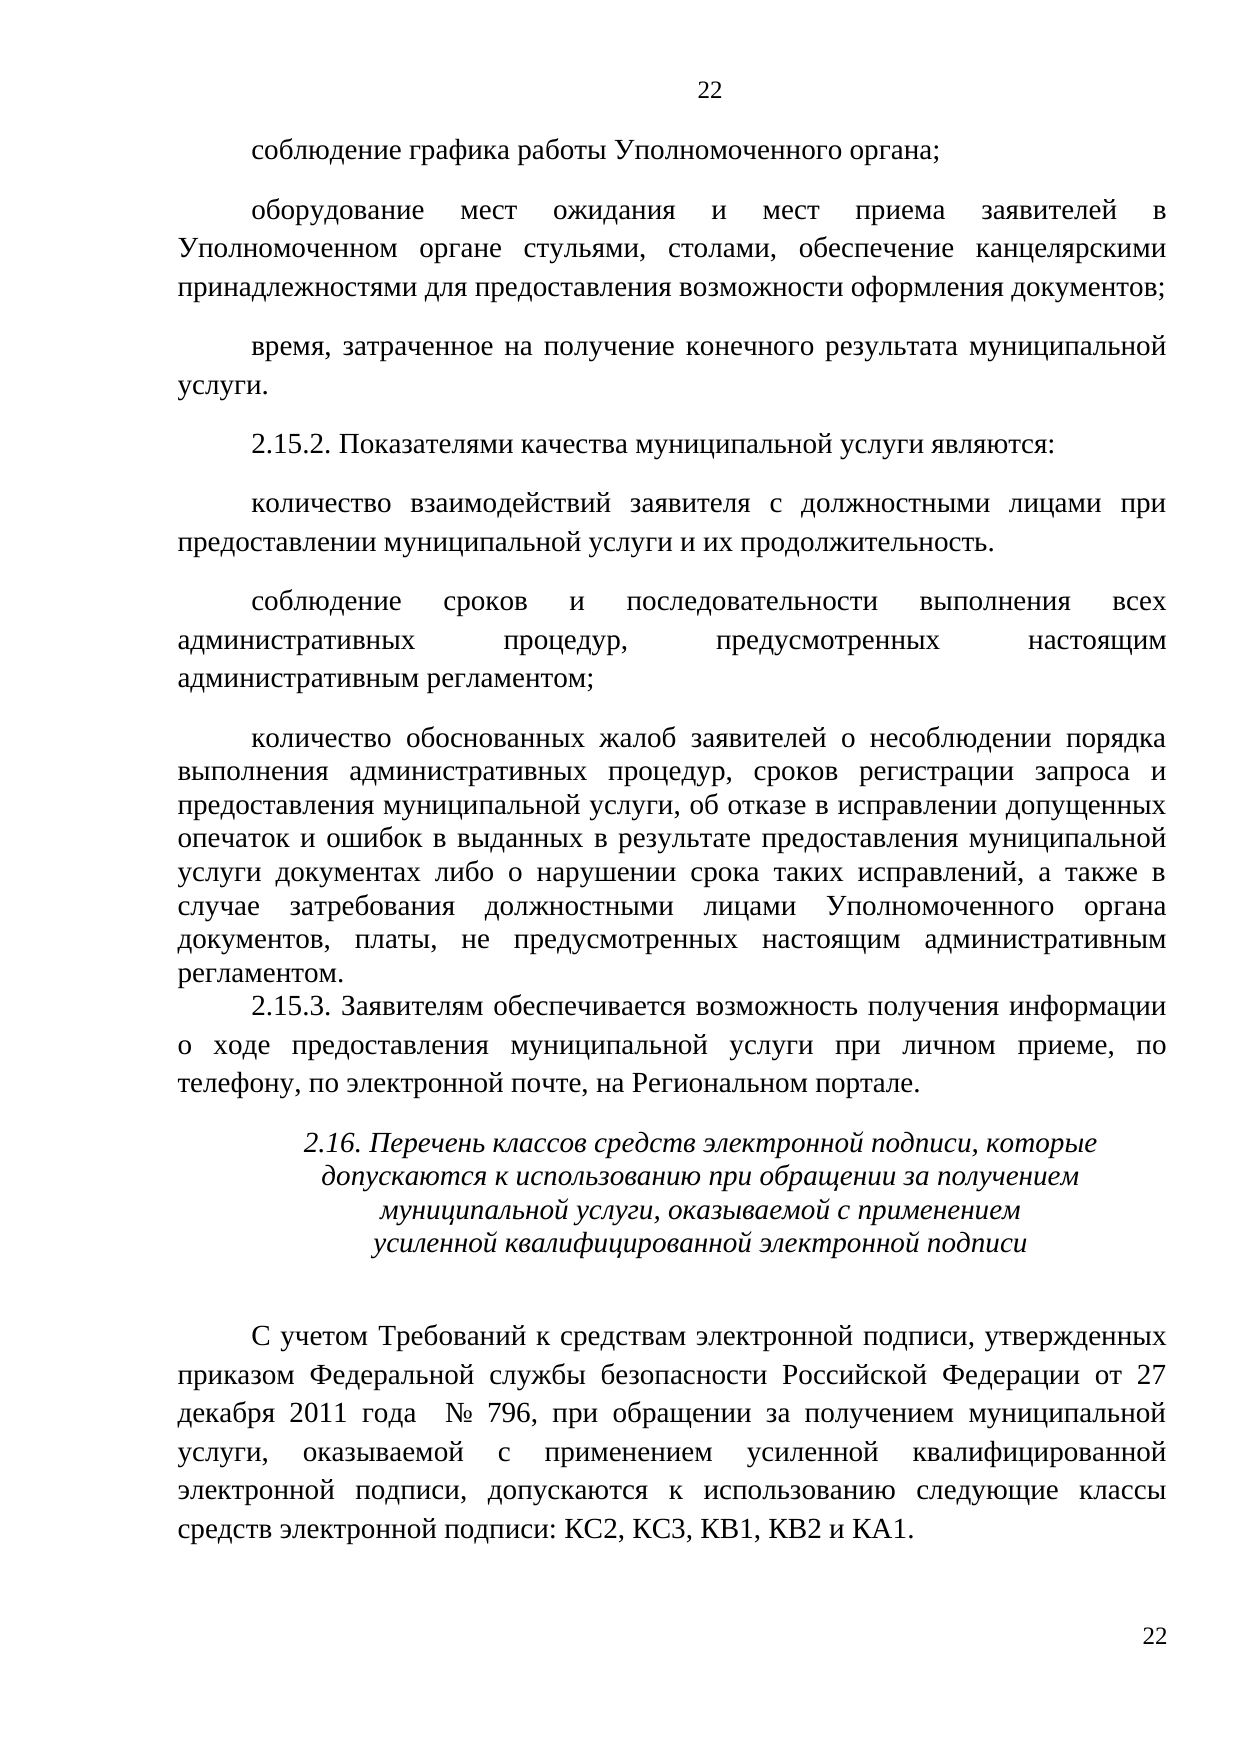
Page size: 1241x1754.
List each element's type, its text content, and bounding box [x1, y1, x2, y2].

subtitle количество обоснованных жалоб заявителей о несоблюдении порядка выполнения административных процедур, сроков регистрации запроса и предоставления муниципальной услуги, об отказе в исправлении допущенных опечаток и ошибок в выданных в результате предоставления муниципальной услуги документах либо о нарушении срока таких исправлений, а также в случае затребования должностными лицами Уполномоченного органа документов, платы, не предусмотренных настоящим административным регламентом. [177, 720, 1167, 988]
subtitle муниципальной услуги, оказываемой с применением [177, 1192, 1167, 1225]
text оборудование мест ожидания и мест приема заявителей в Уполномоченном органе стульями, столами, обеспечение канцелярскими принадлежностями для предоставления возможности оформления документов; [177, 192, 1167, 302]
text С учетом Требований к средствам электронной подписи, утвержденных приказом Федеральной службы безопасности Российской Федерации от 27 декабря 2011 года № 796, при обращении за получением муниципальной услуги, оказываемой с применением усиленной квалифицированной электронной подписи, допускаются к использованию следующие классы средств электронной подписи: КС2, КС3, КВ1, КВ2 и КА1. [177, 1318, 1167, 1544]
text время, затраченное на получение конечного результата муниципальной услуги. [177, 328, 1167, 400]
text соблюдение сроков и последовательности выполнения всех административных процедур, предусмотренных настоящим административным регламентом; [177, 583, 1167, 694]
text 2.15.2. Показателями качества муниципальной услуги являются: [177, 426, 1167, 460]
subtitle 2.16. Перечень классов средств электронной подписи, которые [177, 1125, 1167, 1158]
subtitle допускаются к использованию при обращении за получением [177, 1158, 1167, 1192]
text соблюдение графика работы Уполномоченного органа; [177, 132, 1167, 166]
text количество взаимодействий заявителя с должностными лицами при предоставлении муниципальной услуги и их продолжительность. [177, 486, 1167, 558]
subtitle усиленной квалифицированной электронной подписи [177, 1225, 1167, 1259]
text 2.15.3. Заявителям обеспечивается возможность получения информации о ходе предоставления муниципальной услуги при личном приеме, по телефону, по электронной почте, на Региональном портале. [177, 988, 1167, 1099]
